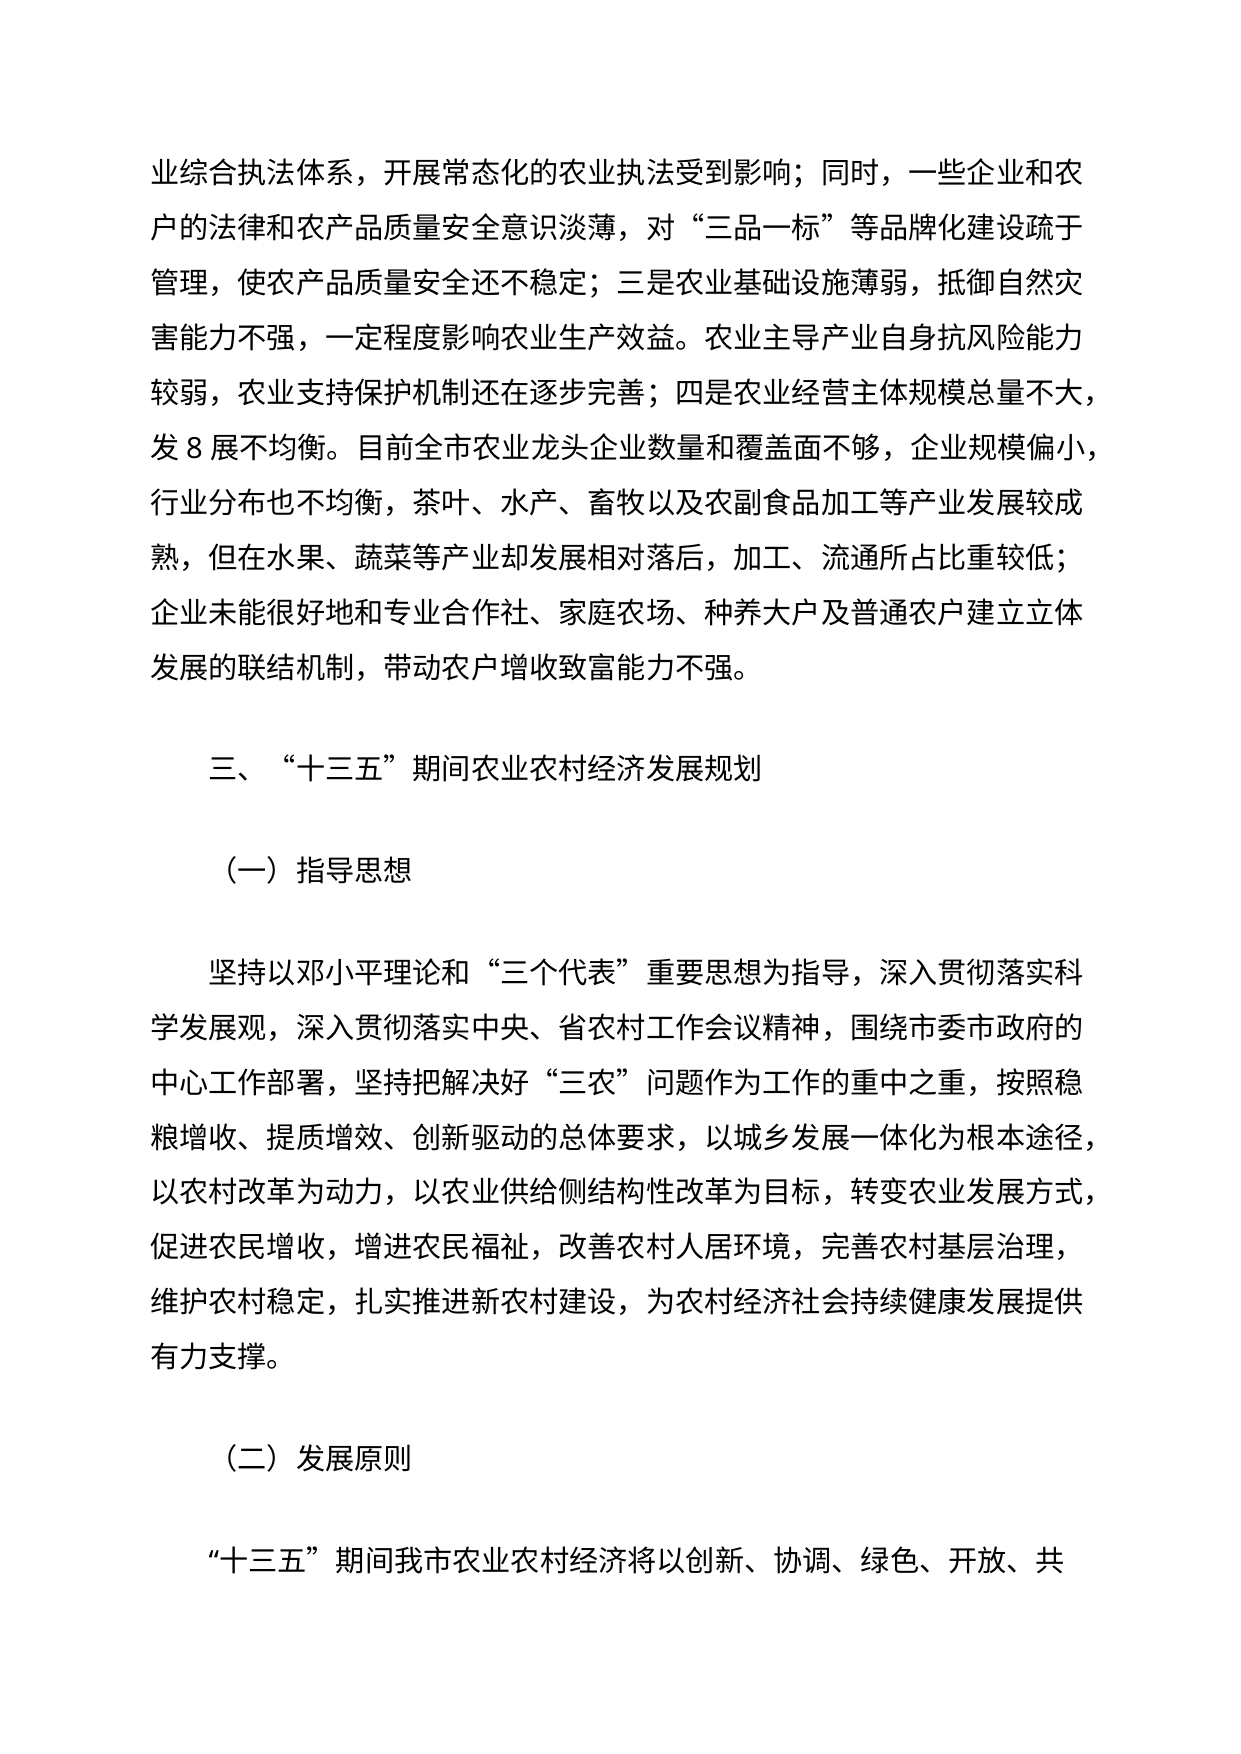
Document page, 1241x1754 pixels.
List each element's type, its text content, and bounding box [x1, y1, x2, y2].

text 坚持以邓小平理论和“三个代表”重要思想为指导，深入贯彻落实科学发展观，深入贯彻落实中央、省农村工作会议精神，围绕市委市政府的中心工作部署，坚持把解决好“三农”问题作为工作的重中之重，按照稳粮增收、提质增效、创新驱动的总体要求，以城乡发展一体化为根本途径，以农村改革为动力，以农业供给侧结构性改革为目标，转变农业发展方式，促进农民增收，增进农民福祉，改善农村人居环境，完善农村基层治理，维护农村稳定，扎实推进新农村建设，为农村经济社会持续健康发展提供有力支撑。 [150, 949, 1090, 1376]
text （一）指导思想 [150, 848, 1090, 890]
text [150, 150, 1090, 686]
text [150, 1537, 1090, 1580]
text （二）发展原则 [150, 1436, 1090, 1478]
text 三、“十三五”期间农业农村经济发展规划 [150, 746, 1090, 788]
